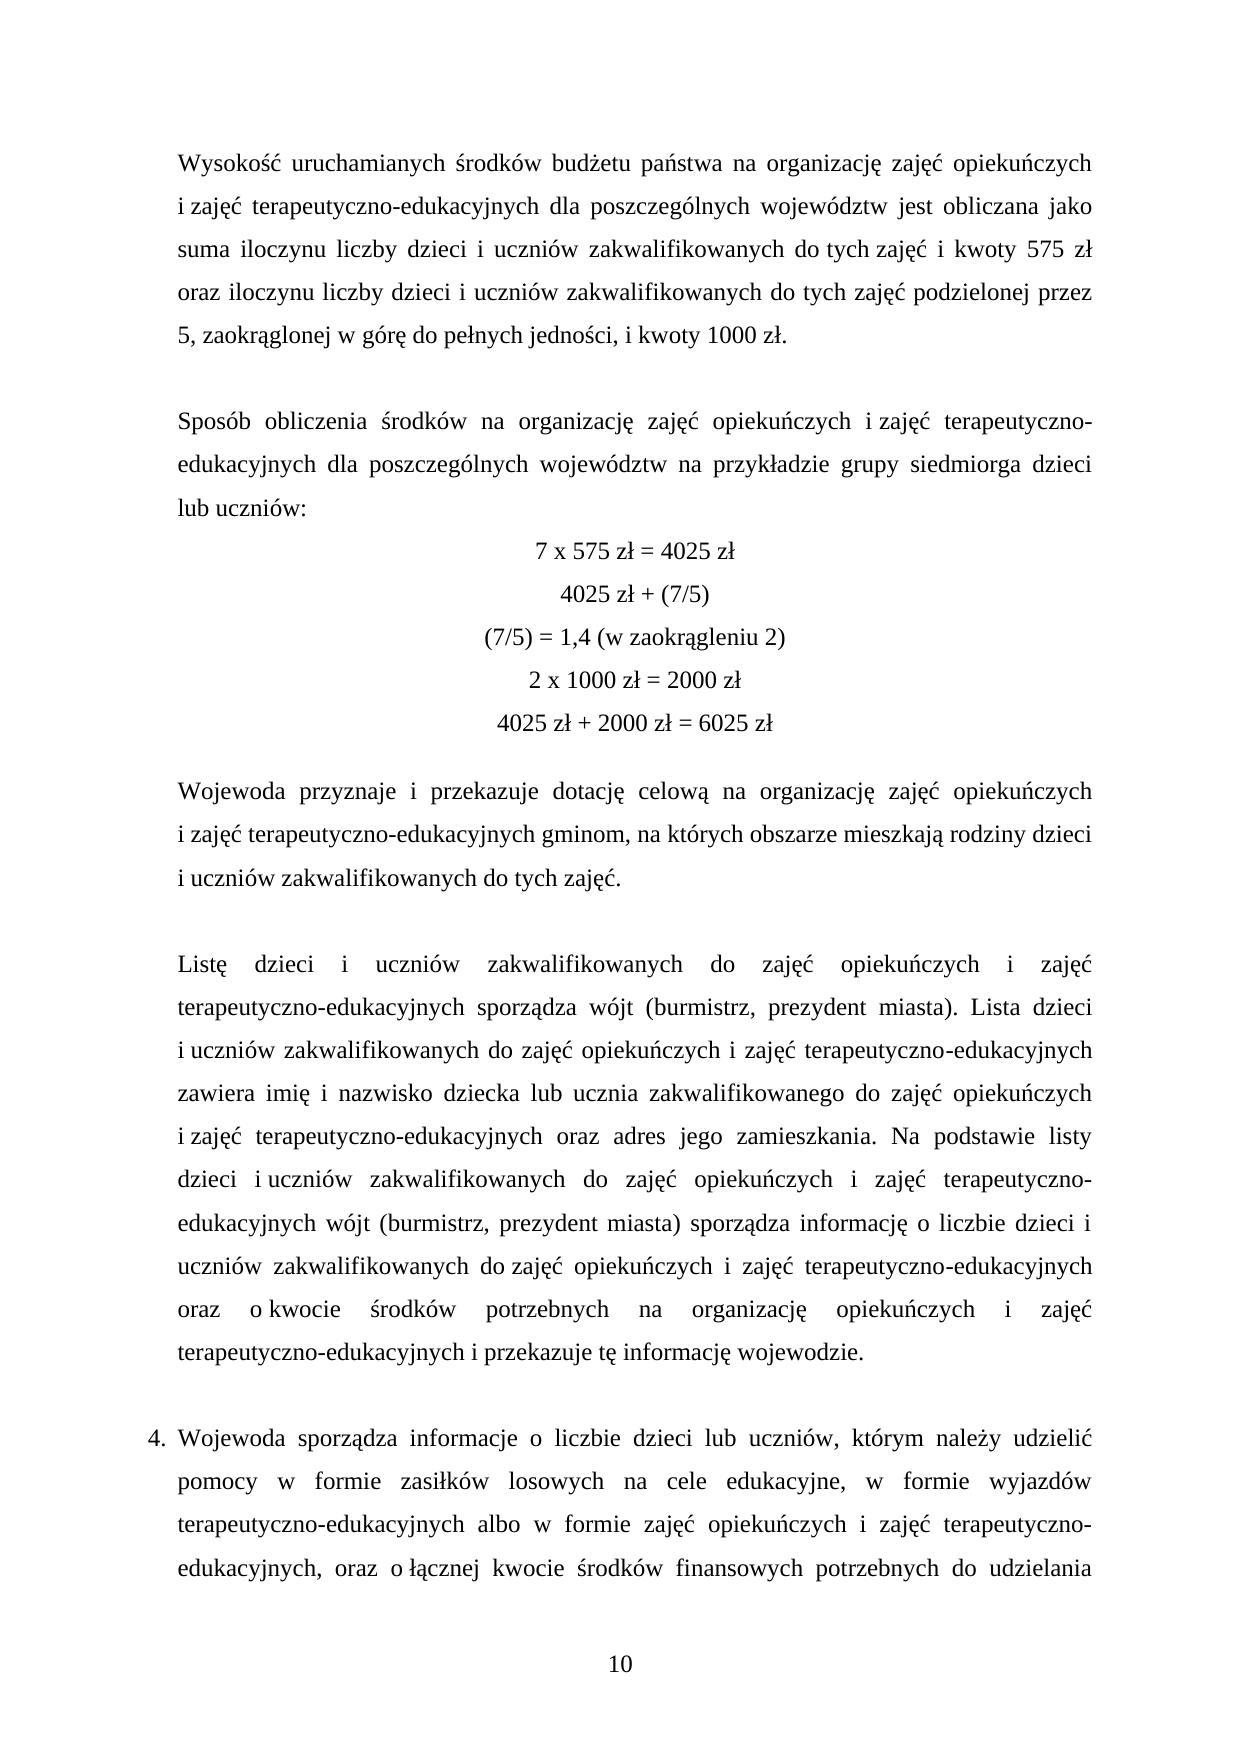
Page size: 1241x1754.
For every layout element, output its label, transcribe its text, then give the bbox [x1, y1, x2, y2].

text 4025 zł + 2000 zł = 6025 zł [177, 708, 1093, 737]
text Wojewoda przyznaje i przekazuje dotację celową na organizację zajęć opiekuńczych i zajęć terapeutyczno-edukacyjnych gminom, na których obszarze mieszkają rodziny dzieci i uczniów zakwalifikowanych do tych zajęć. [177, 776, 1093, 891]
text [148, 1423, 1093, 1581]
text 2 x 1000 zł = 2000 zł [177, 665, 1093, 694]
text Listę dzieci i uczniów zakwalifikowanych do zajęć opiekuńczych i zajęć terapeutyczno-edukacyjnych sporządza wójt (burmistrz, prezydent miasta). Lista dzieci i uczniów zakwalifikowanych do zajęć opiekuńczych i zajęć terapeutyczno-edukacyjnych zawiera imię i nazwisko dziecka lub ucznia zakwalifikowanego do zajęć opiekuńczych i zajęć terapeutyczno-edukacyjnych oraz adres jego zamieszkania. Na podstawie listy dzieci i uczniów zakwalifikowanych do zajęć opiekuńczych i zajęć terapeutyczno-edukacyjnych wójt (burmistrz, prezydent miasta) sporządza informację o liczbie dzieci i uczniów zakwalifikowanych do zajęć opiekuńczych i zajęć terapeutyczno-edukacyjnych oraz o kwocie środków potrzebnych na organizację opiekuńczych i zajęć terapeutyczno-edukacyjnych i przekazuje tę informację wojewodzie. [177, 949, 1093, 1366]
text Sposób obliczenia środków na organizację zajęć opiekuńczych i zajęć terapeutyczno-edukacyjnych dla poszczególnych województw na przykładzie grupy siedmiorga dzieci lub uczniów: [177, 406, 1093, 521]
text Wysokość uruchamianych środków budżetu państwa na organizację zajęć opiekuńczych i zajęć terapeutyczno-edukacyjnych dla poszczególnych województw jest obliczana jako suma iloczynu liczby dzieci i uczniów zakwalifikowanych do tych zajęć i kwoty 575 zł oraz iloczynu liczby dzieci i uczniów zakwalifikowanych do tych zajęć podzielonej przez 5, zaokrąglonej w górę do pełnych jedności, i kwoty 1000 zł. [177, 148, 1093, 349]
text 4025 zł + (7/5) [177, 579, 1093, 608]
text 7 x 575 zł = 4025 zł [177, 536, 1093, 564]
text (7/5) = 1,4 (w zaokrągleniu 2) [177, 622, 1093, 651]
